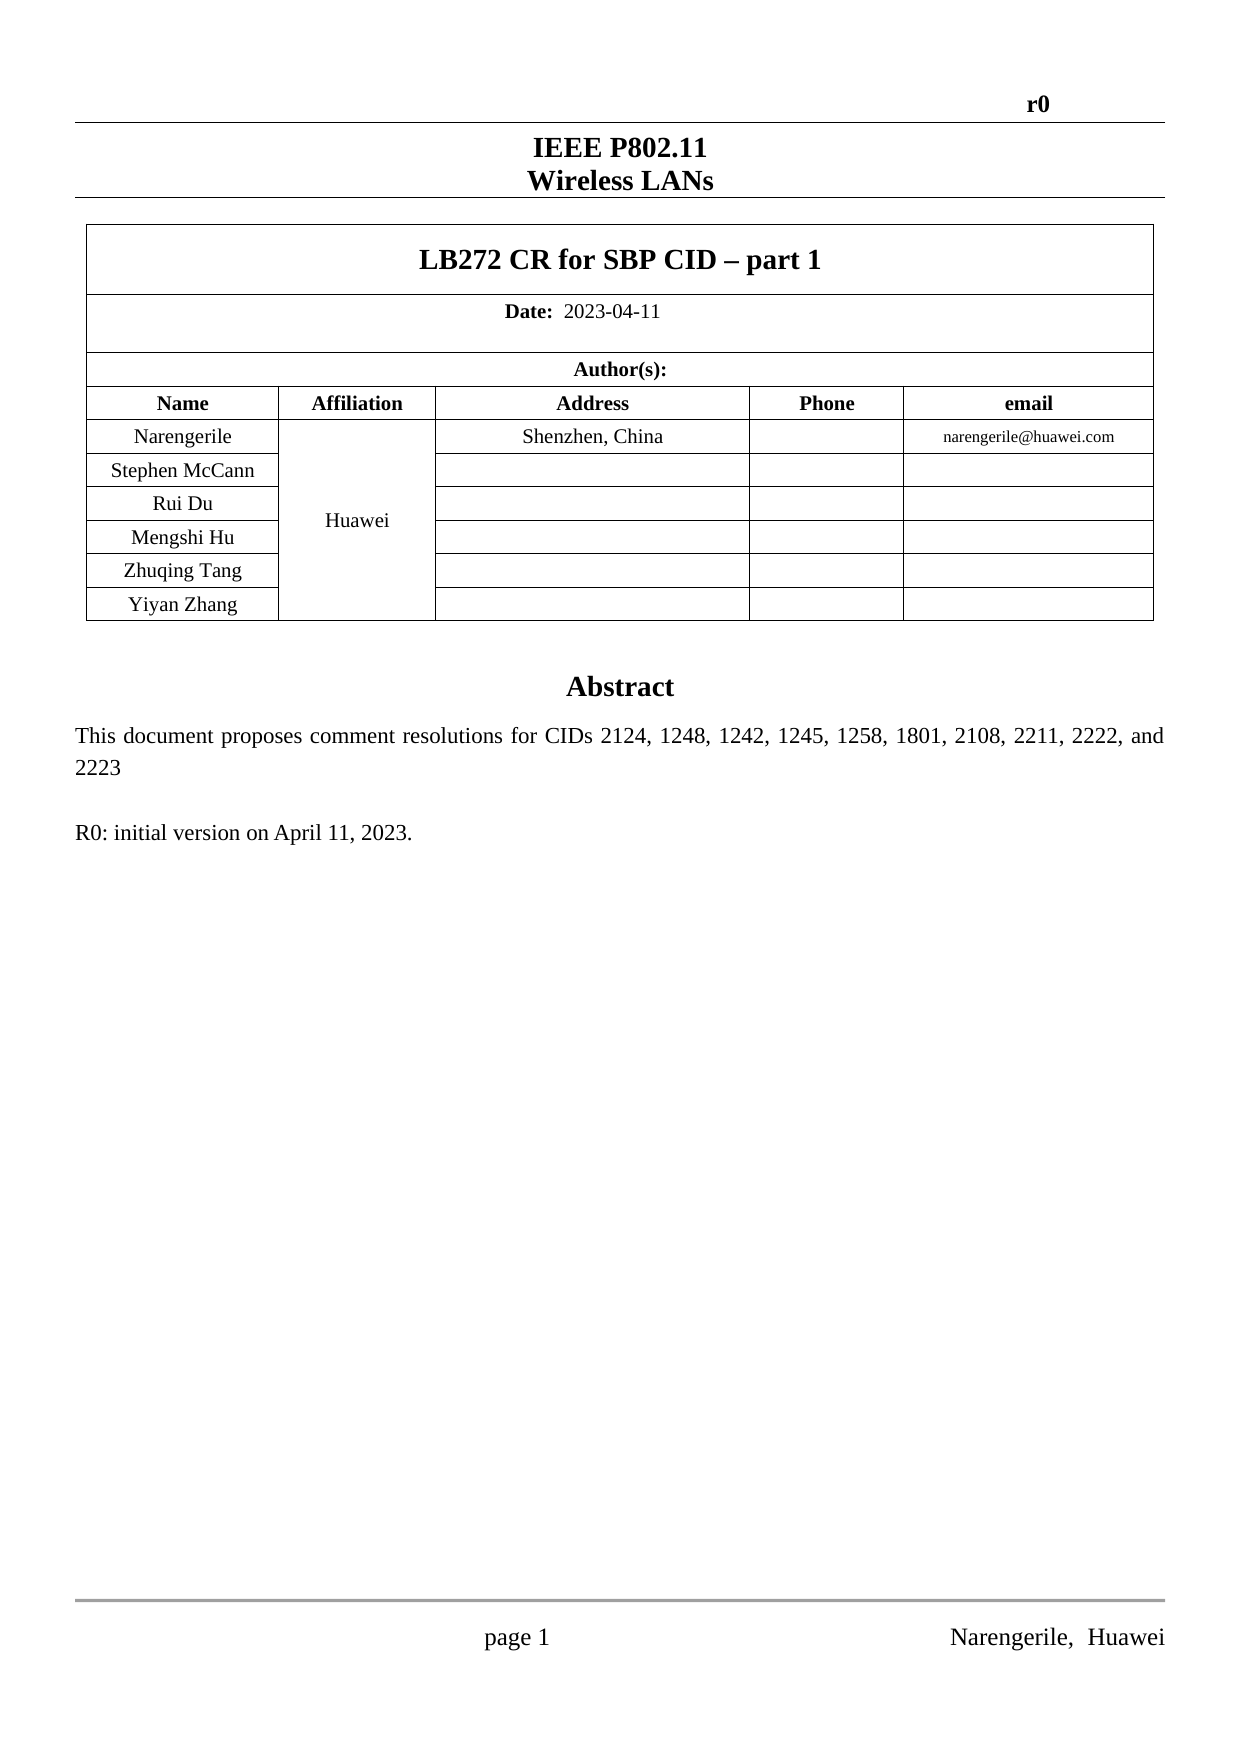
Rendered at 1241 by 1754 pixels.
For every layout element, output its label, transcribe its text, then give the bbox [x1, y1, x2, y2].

table_cell [436, 554, 749, 587]
table_cell [436, 487, 749, 520]
table_header LB272 CR for SBP CID – part 1 [87, 225, 1153, 293]
table_cell Date: 2023-04-11 [87, 295, 1153, 352]
table_cell [904, 454, 1153, 486]
table_cell [750, 487, 903, 520]
table_cell [750, 554, 903, 587]
table_cell [904, 487, 1153, 520]
table_cell Yiyan Zhang [87, 588, 278, 620]
table_cell Name [87, 387, 278, 419]
text IEEE P802.11 Wireless LANs [75, 130, 1165, 197]
table_cell Stephen McCann [87, 454, 278, 486]
table_cell [750, 454, 903, 486]
table_cell email [904, 387, 1153, 419]
table_cell [436, 588, 749, 620]
table_cell Huawei [279, 420, 435, 620]
table_cell Author(s): [87, 353, 1153, 386]
table_cell [750, 420, 903, 453]
table_cell narengerile@huawei.com [904, 420, 1153, 453]
table_cell [750, 588, 903, 620]
table_cell [904, 521, 1153, 553]
text This document proposes comment resolutions for CIDs 2124, 1248, 1242, 1245, 1258, 1801, 2108, 2211, 2222, and 2223 [75, 719, 1165, 784]
table_cell Affiliation [279, 387, 435, 419]
table_cell Narengerile [87, 420, 278, 453]
table_cell [750, 521, 903, 553]
table_cell [904, 554, 1153, 587]
text R0: initial version on April 11, 2023. [75, 816, 1165, 849]
table_cell Mengshi Hu [87, 521, 278, 553]
table_cell [904, 588, 1153, 620]
table_cell [436, 454, 749, 486]
table_cell Rui Du [87, 487, 278, 520]
table_cell [436, 521, 749, 553]
table_cell Phone [750, 387, 903, 419]
table_cell Shenzhen, China [436, 420, 749, 453]
text Abstract [75, 654, 1165, 719]
table_cell Zhuqing Tang [87, 554, 278, 587]
table_cell Address [436, 387, 749, 419]
